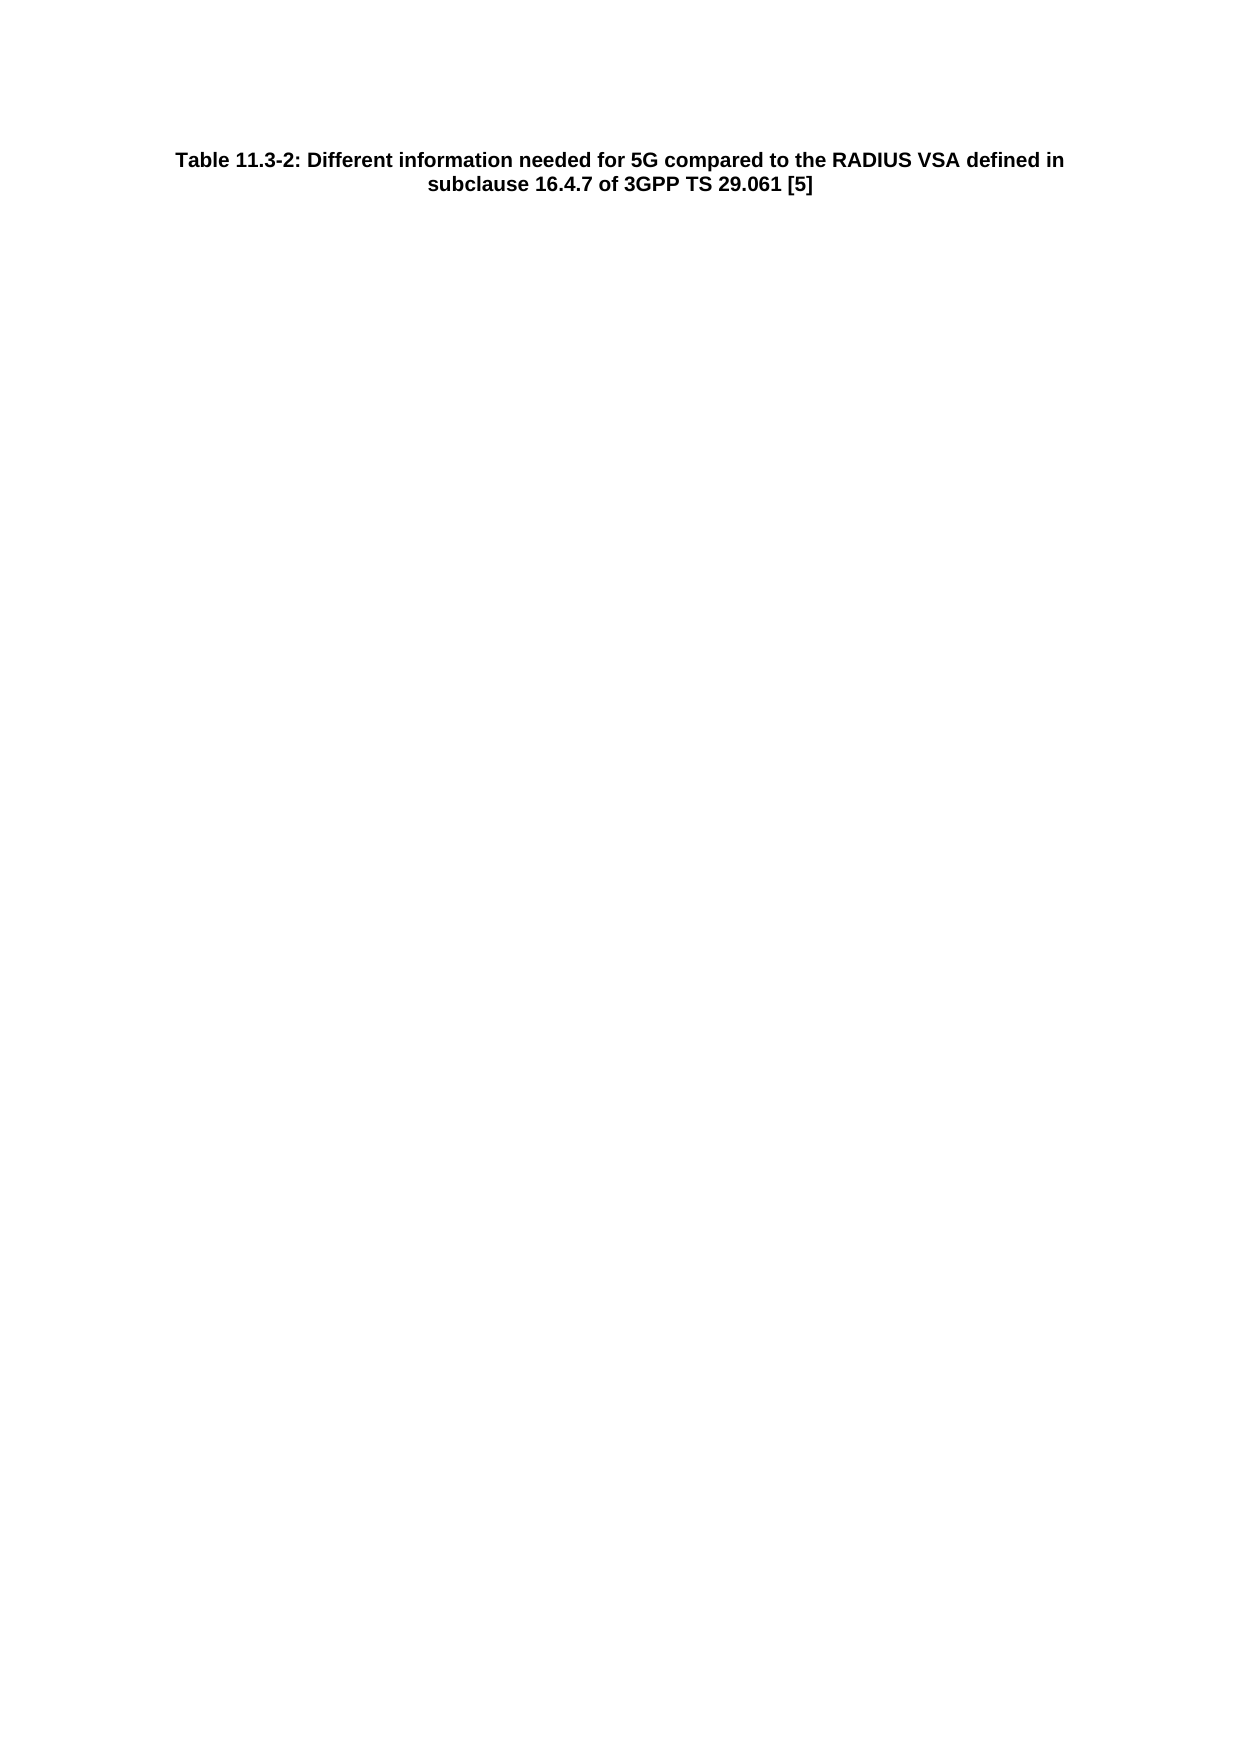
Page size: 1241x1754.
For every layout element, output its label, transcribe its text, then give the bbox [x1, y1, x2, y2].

text Table 11.3-2: Different information needed for 5G compared to the RADIUS VSA defined in subclause 16.4.7 of 3GPP TS 29.061 [5] [118, 148, 1122, 196]
